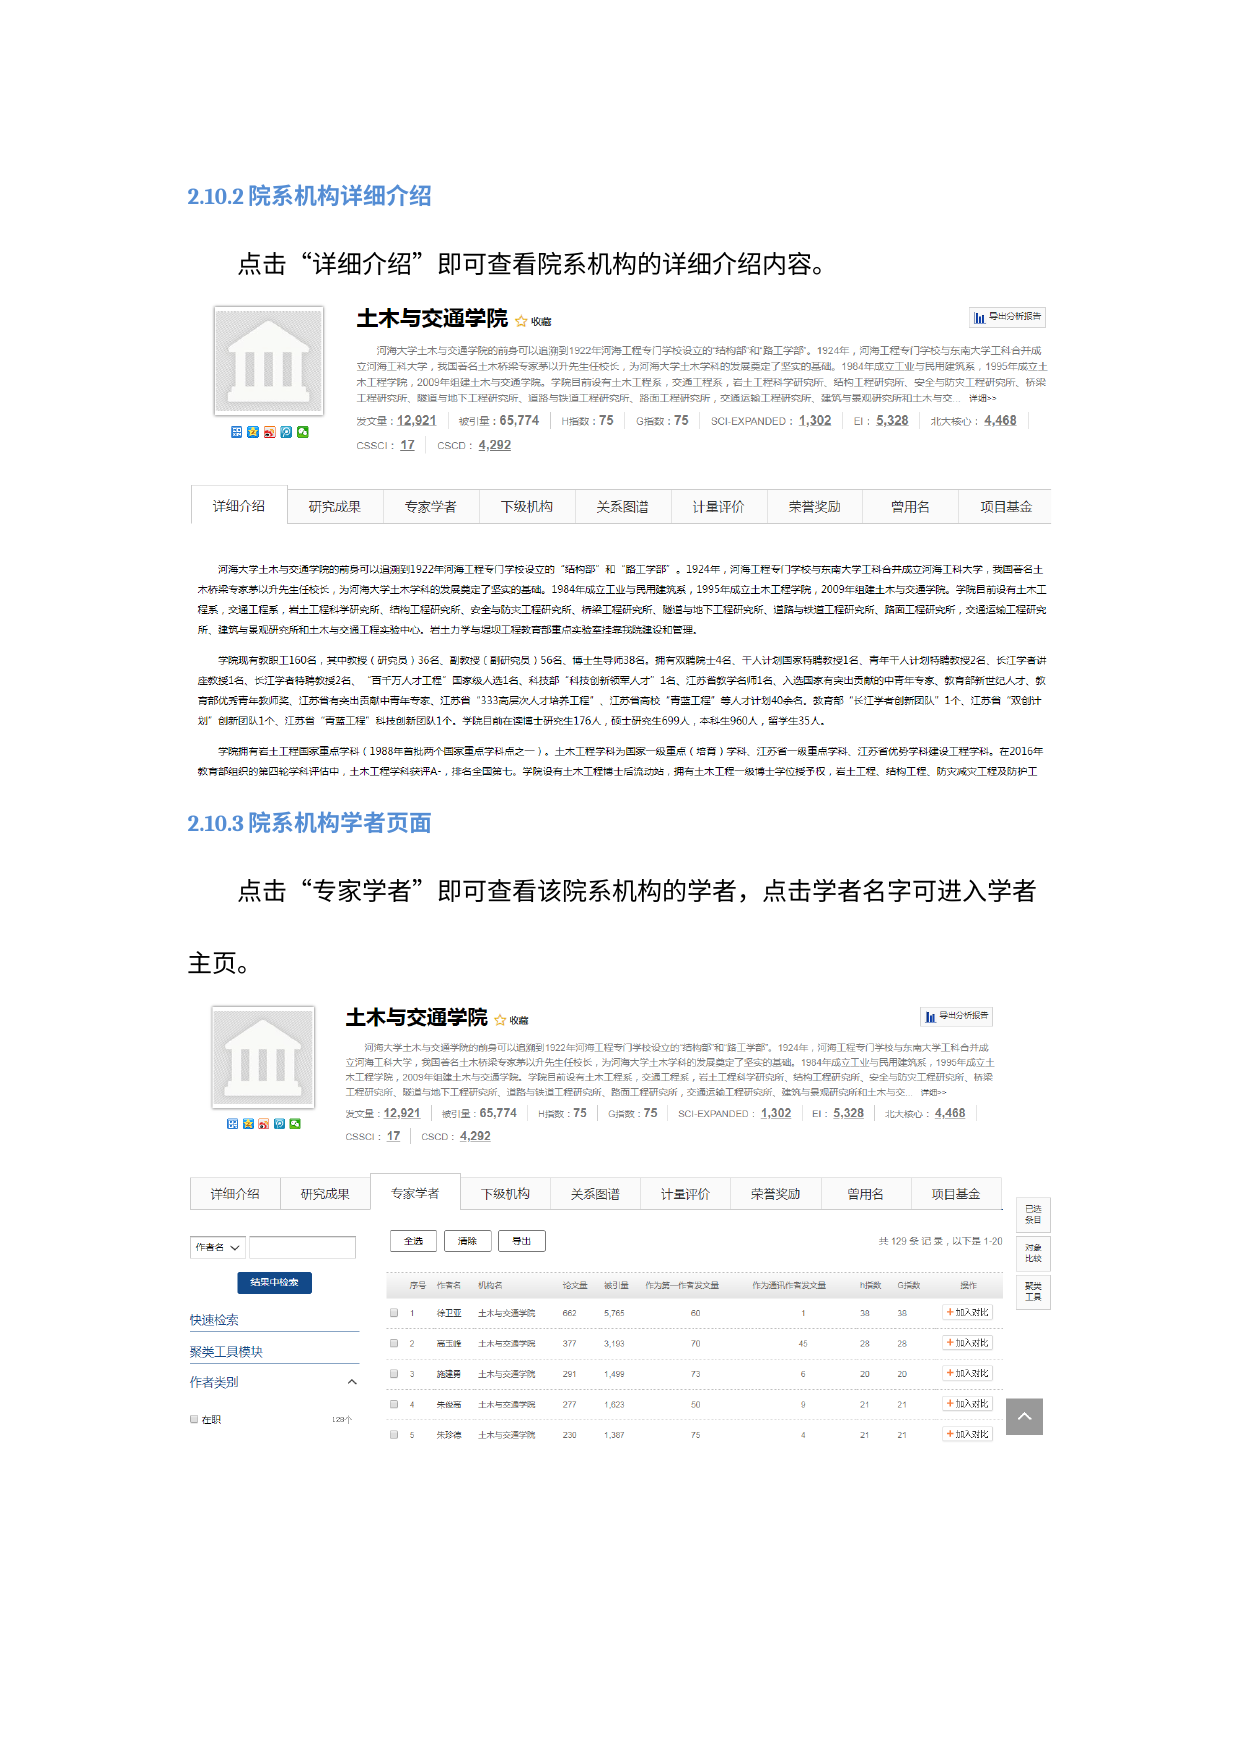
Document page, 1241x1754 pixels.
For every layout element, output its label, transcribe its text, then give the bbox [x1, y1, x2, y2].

picture [187, 997, 1052, 1445]
text 点击“专家学者”即可查看该院系机构的学者，点击学者名字可进入学者主页。 [187, 857, 1053, 994]
subtitle 2.10.2院系机构详细介绍 [187, 162, 1053, 227]
picture [187, 298, 1052, 776]
text 点击“详细介绍”即可查看院系机构的详细介绍内容。 [187, 230, 1053, 295]
subtitle 2.10.3院系机构学者页面 [187, 789, 1053, 854]
